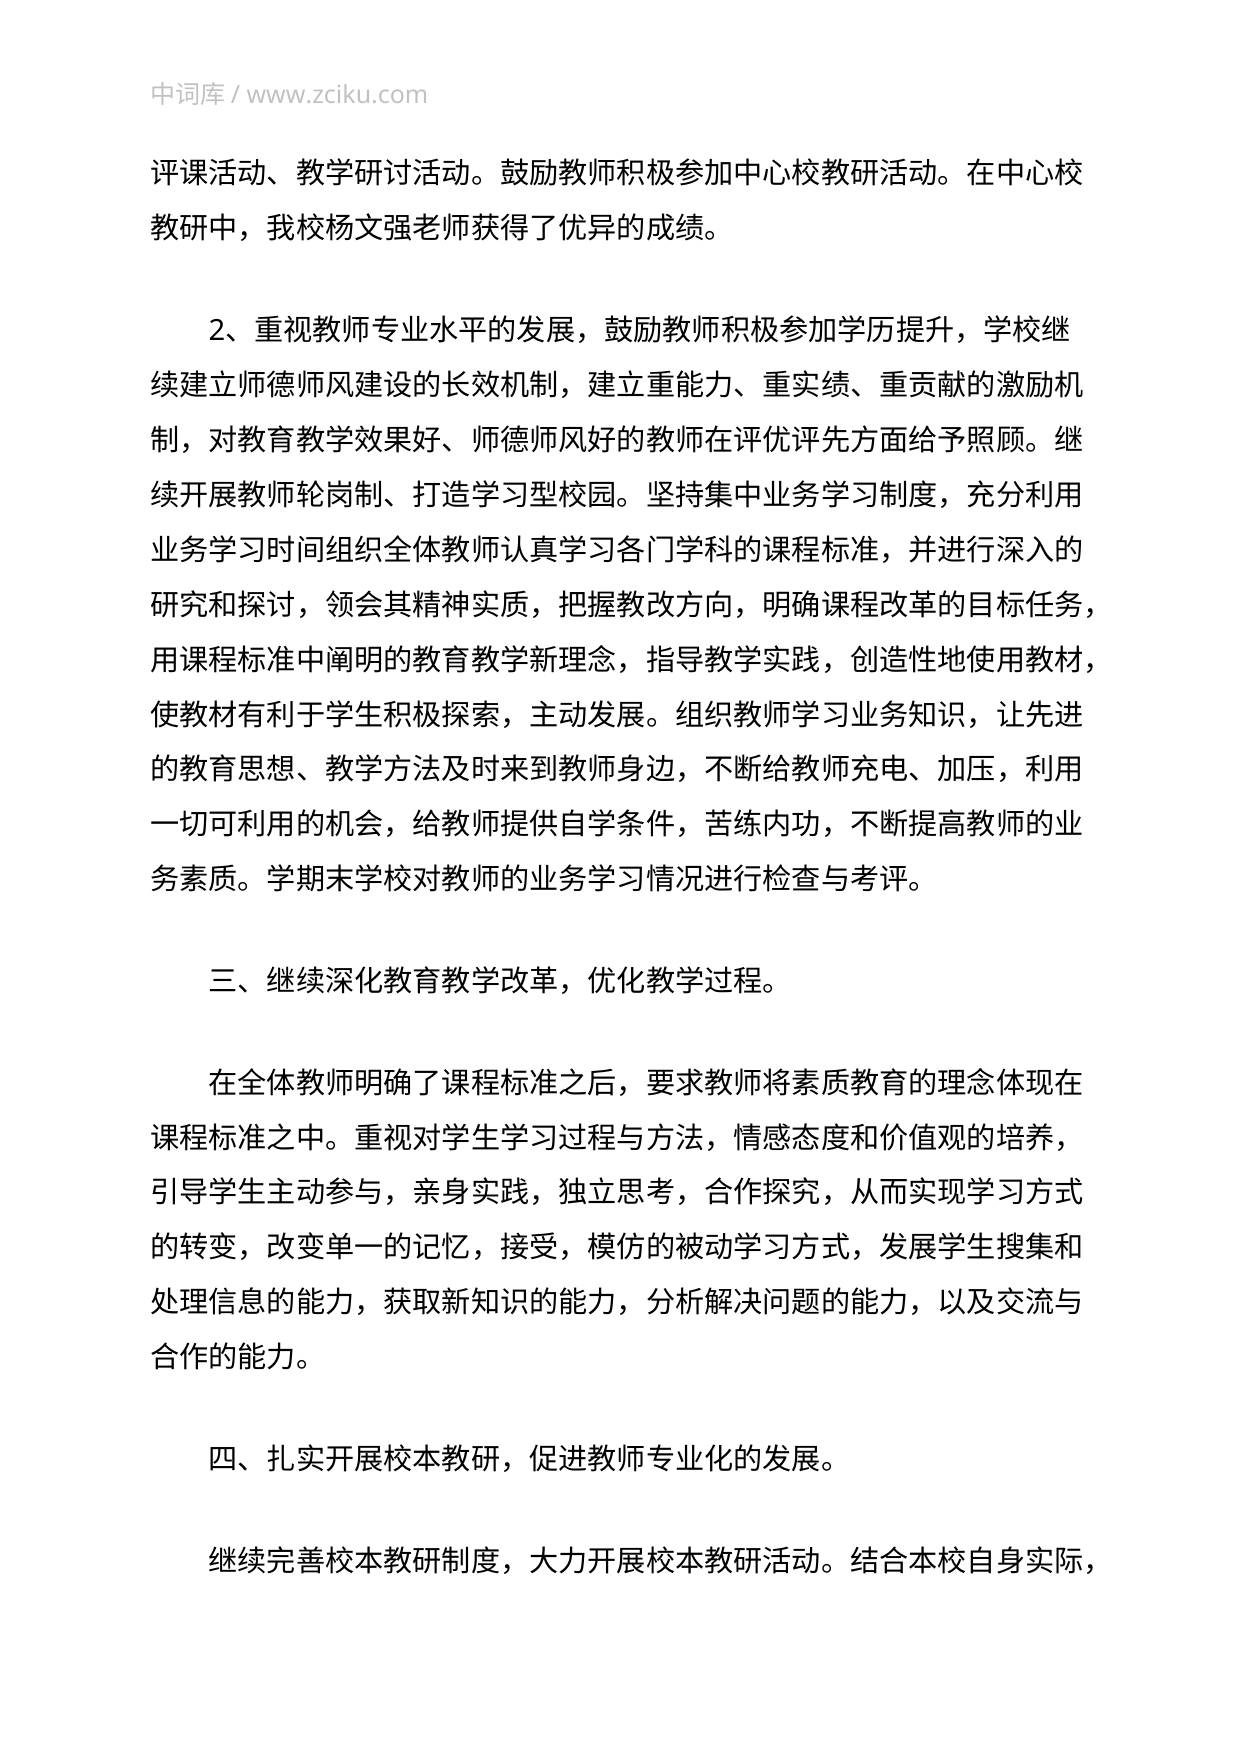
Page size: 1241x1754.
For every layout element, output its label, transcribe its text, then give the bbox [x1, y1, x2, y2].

text 三、继续深化教育教学改革，优化教学过程。 [150, 957, 1090, 1000]
text 四、扎实开展校本教研，促进教师专业化的发展。 [150, 1436, 1090, 1478]
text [150, 150, 1090, 247]
text 在全体教师明确了课程标准之后，要求教师将素质教育的理念体现在课程标准之中。重视对学生学习过程与方法，情感态度和价值观的培养，引导学生主动参与，亲身实践，独立思考，合作探究，从而实现学习方式的转变，改变单一的记忆，接受，模仿的被动学习方式，发展学生搜集和处理信息的能力，获取新知识的能力，分析解决问题的能力，以及交流与合作的能力。 [150, 1059, 1090, 1376]
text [150, 1537, 1090, 1579]
text 2、重视教师专业水平的发展，鼓励教师积极参加学历提升，学校继续建立师德师风建设的长效机制，建立重能力、重实绩、重贡献的激励机制，对教育教学效果好、师德师风好的教师在评优评先方面给予照顾。继续开展教师轮岗制、打造学习型校园。坚持集中业务学习制度，充分利用业务学习时间组织全体教师认真学习各门学科的课程标准，并进行深入的研究和探讨，领会其精神实质，把握教改方向，明确课程改革的目标任务，用课程标准中阐明的教育教学新理念，指导教学实践，创造性地使用教材，使教材有利于学生积极探索，主动发展。组织教师学习业务知识，让先进的教育思想、教学方法及时来到教师身边，不断给教师充电、加压，利用一切可利用的机会，给教师提供自学条件，苦练内功，不断提高教师的业务素质。学期末学校对教师的业务学习情况进行检查与考评。 [150, 307, 1090, 898]
